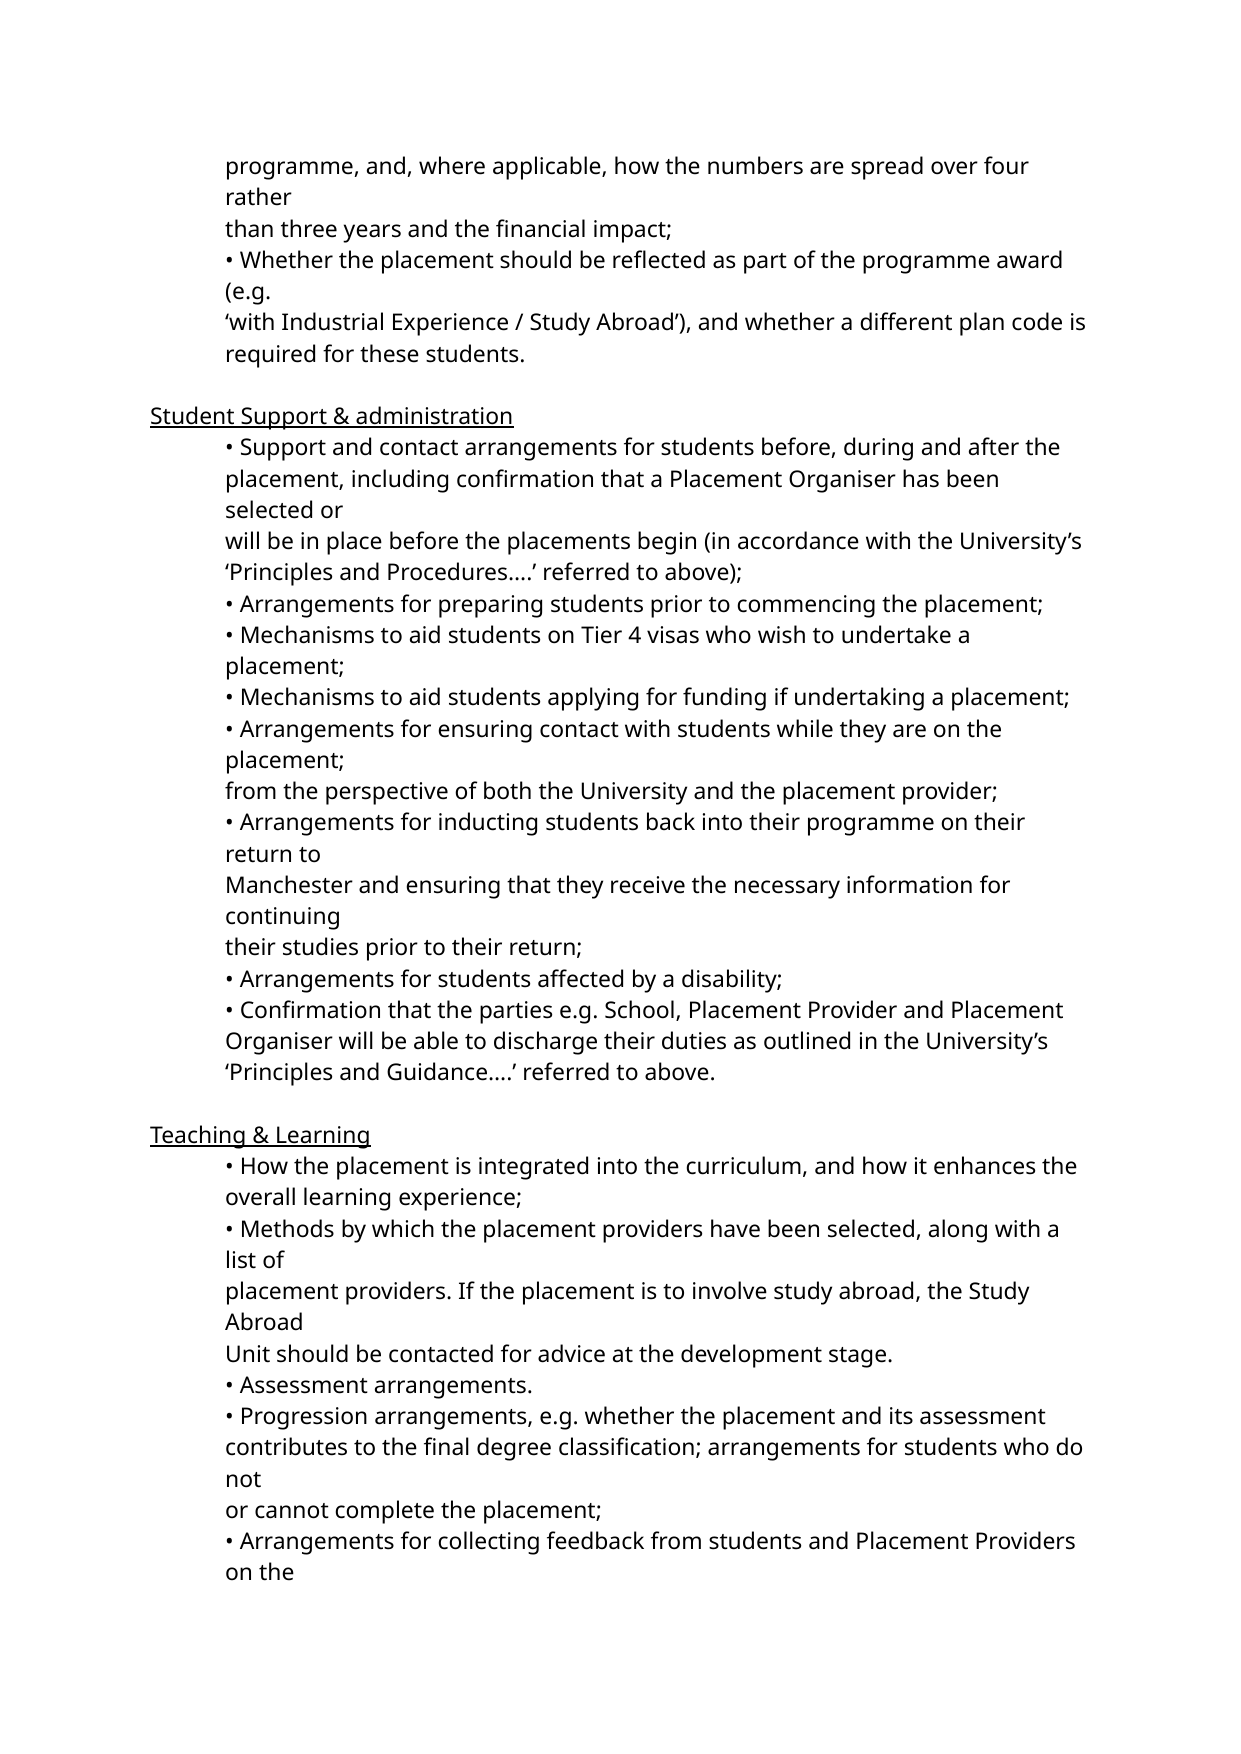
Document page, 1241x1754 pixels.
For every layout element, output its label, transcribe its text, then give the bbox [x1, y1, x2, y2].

text • Arrangements for collecting feedback from students and Placement Providers on the [225, 1525, 1090, 1587]
text Student Support & administration [150, 400, 1090, 431]
text • Confirmation that the parties e.g. School, Placement Provider and Placement Organiser will be able to discharge their duties as outlined in the University’s [225, 994, 1090, 1056]
text Unit should be contacted for advice at the development stage. [225, 1337, 1090, 1369]
text • Support and contact arrangements for students before, during and after the [225, 431, 1090, 462]
text • Arrangements for inducting students back into their programme on their return to [225, 806, 1090, 869]
text placement providers. If the placement is to involve study abroad, the Study Abroad [225, 1275, 1090, 1337]
text • Assessment arrangements. [225, 1369, 1090, 1400]
text Teaching & Learning [150, 1119, 1090, 1150]
text or cannot complete the placement; [225, 1494, 1090, 1525]
text • Mechanisms to aid students applying for funding if undertaking a placement; [225, 681, 1090, 712]
text • Methods by which the placement providers have been selected, along with a list of [225, 1212, 1090, 1275]
text ‘Principles and Guidance….’ referred to above. [225, 1056, 1090, 1087]
text will be in place before the placements begin (in accordance with the University’s [225, 525, 1090, 556]
text • How the placement is integrated into the curriculum, and how it enhances the [225, 1150, 1090, 1181]
text • Arrangements for ensuring contact with students while they are on the placement; [225, 712, 1090, 775]
text • Mechanisms to aid students on Tier 4 visas who wish to undertake a placement; [225, 619, 1090, 681]
text from the perspective of both the University and the placement provider; [225, 775, 1090, 806]
text placement, including confirmation that a Placement Organiser has been selected or [225, 462, 1090, 525]
text than three years and the financial impact; [225, 212, 1090, 244]
text ‘Principles and Procedures….’ referred to above); [225, 556, 1090, 587]
text contributes to the final degree classification; arrangements for students who do not [225, 1431, 1090, 1494]
text • Progression arrangements, e.g. whether the placement and its assessment [225, 1400, 1090, 1431]
text • Whether the placement should be reflected as part of the programme award (e.g. [225, 244, 1090, 306]
text ‘with Industrial Experience / Study Abroad’), and whether a different plan code is [225, 306, 1090, 337]
text their studies prior to their return; [225, 931, 1090, 962]
text programme, and, where applicable, how the numbers are spread over four rather [225, 150, 1090, 212]
text required for these students. [225, 337, 1090, 369]
text • Arrangements for preparing students prior to commencing the placement; [225, 587, 1090, 619]
text overall learning experience; [225, 1181, 1090, 1212]
text • Arrangements for students affected by a disability; [225, 962, 1090, 994]
text Manchester and ensuring that they receive the necessary information for continuing [225, 869, 1090, 931]
